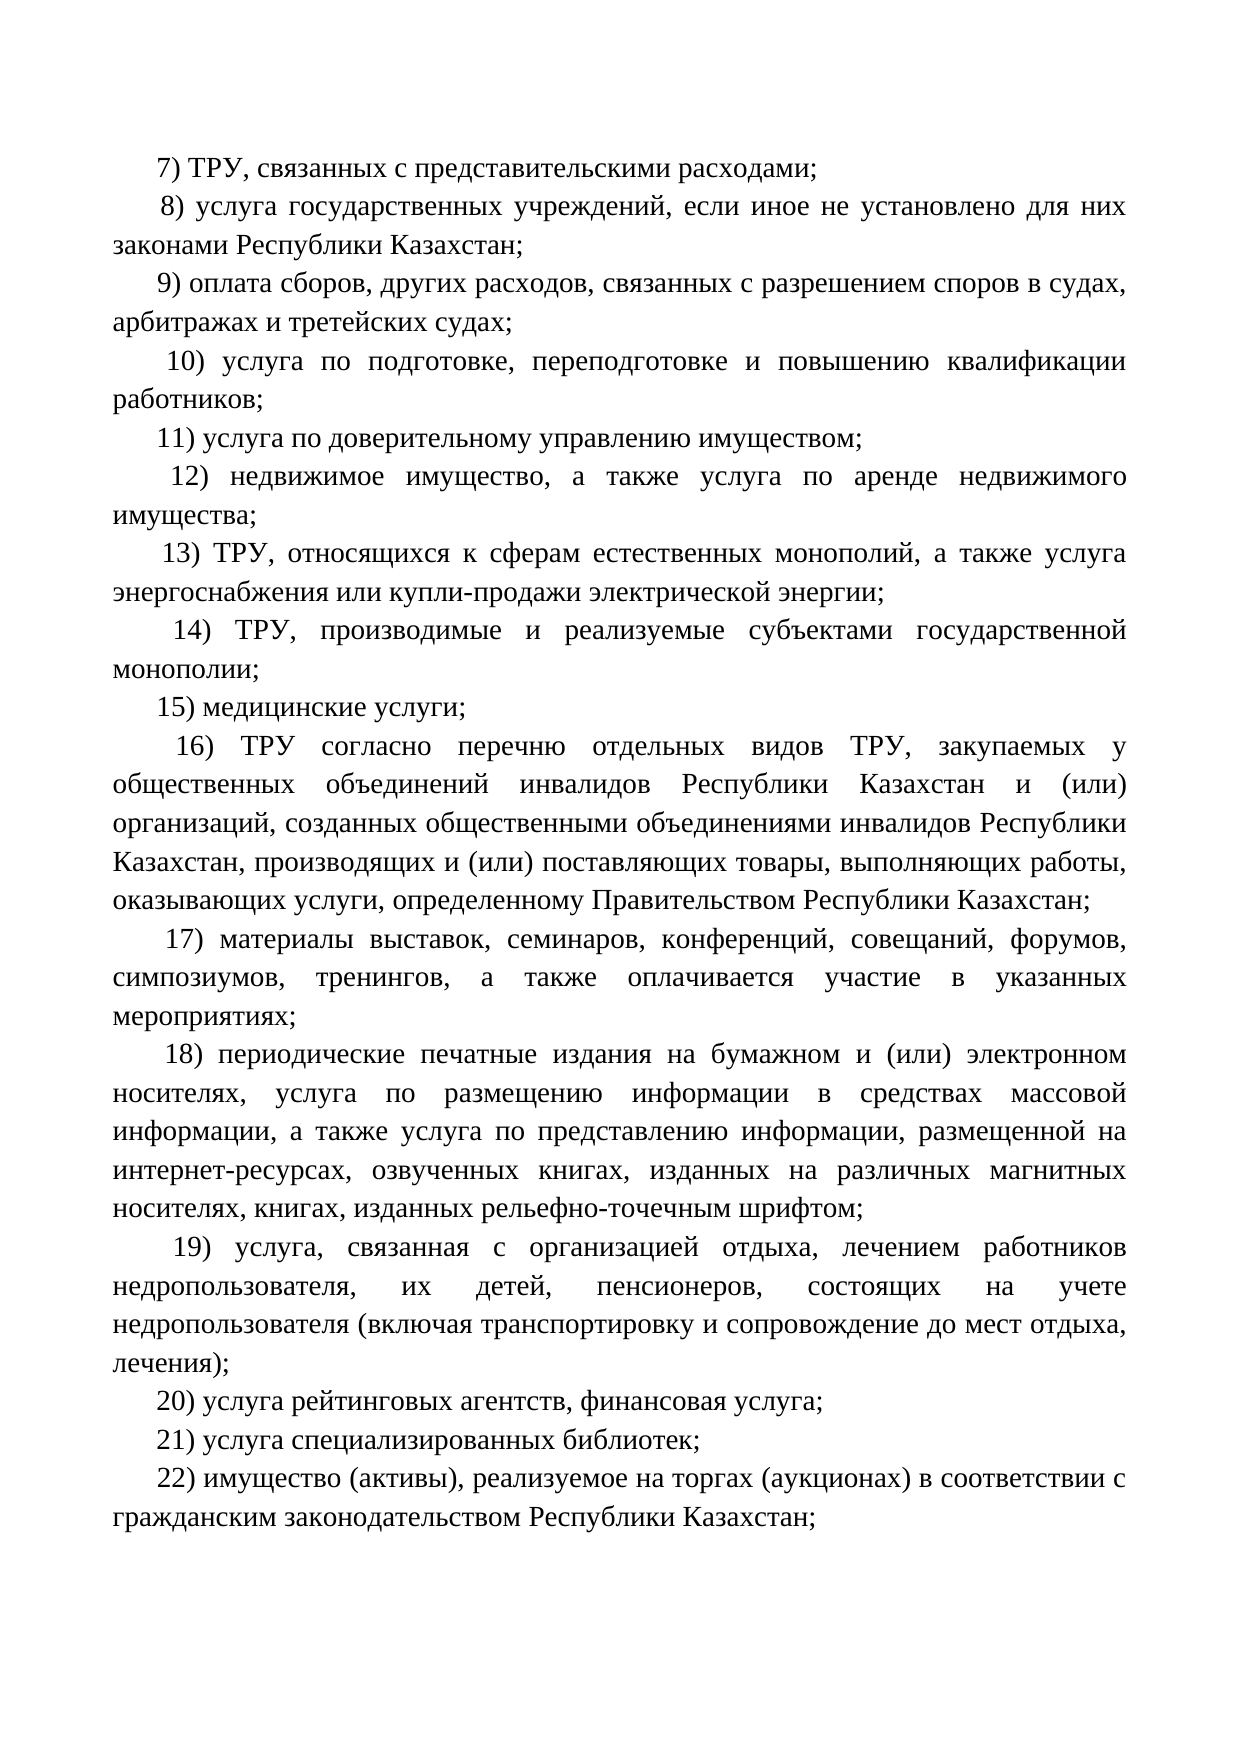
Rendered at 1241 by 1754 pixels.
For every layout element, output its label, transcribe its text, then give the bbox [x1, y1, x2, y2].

text 11) услуга по доверительному управлению имуществом; [112, 420, 1128, 453]
text 9) оплата сборов, других расходов, связанных с разрешением споров в судах, арбитражах и третейских судах; [112, 266, 1128, 338]
text 13) ТРУ, относящихся к сферам естественных монополий, а также услуга энергоснабжения или купли-продажи электрической энергии; [112, 535, 1128, 607]
text 7) ТРУ, связанных с представительскими расходами; [112, 150, 1128, 183]
text 19) услуга, связанная с организацией отдыха, лечением работников недропользователя, их детей, пенсионеров, состоящих на учете недропользователя (включая транспортировку и сопровождение до мест отдыха, лечения); [112, 1229, 1128, 1378]
text 18) периодические печатные издания на бумажном и (или) электронном носителях, услуга по размещению информации в средствах массовой информации, а также услуга по представлению информации, размещенной на интернет-ресурсах, озвученных книгах, изданных на различных магнитных носителях, книгах, изданных рельефно-точечным шрифтом; [112, 1036, 1128, 1224]
text 20) услуга рейтинговых агентств, финансовая услуга; [112, 1383, 1128, 1417]
text 21) услуга специализированных библиотек; [112, 1422, 1128, 1455]
text 10) услуга по подготовке, переподготовке и повышению квалификации работников; [112, 343, 1128, 415]
text 8) услуга государственных учреждений, если иное не установлено для них законами Республики Казахстан; [112, 188, 1128, 261]
text 16) ТРУ согласно перечню отдельных видов ТРУ, закупаемых у общественных объединений инвалидов Республики Казахстан и (или) организаций, созданных общественными объединениями инвалидов Республики Казахстан, производящих и (или) поставляющих товары, выполняющих работы, оказывающих услуги, определенному Правительством Республики Казахстан; [112, 728, 1128, 916]
text 12) недвижимое имущество, а также услуга по аренде недвижимого имущества; [112, 458, 1128, 530]
text 22) имущество (активы), реализуемое на торгах (аукционах) в соответствии с гражданским законодательством Республики Казахстан; [112, 1460, 1128, 1532]
text 14) ТРУ, производимые и реализуемые субъектами государственной монополии; [112, 612, 1128, 684]
text 15) медицинские услуги; [112, 689, 1128, 723]
text 17) материалы выставок, семинаров, конференций, совещаний, форумов, симпозиумов, тренингов, а также оплачивается участие в указанных мероприятиях; [112, 921, 1128, 1031]
